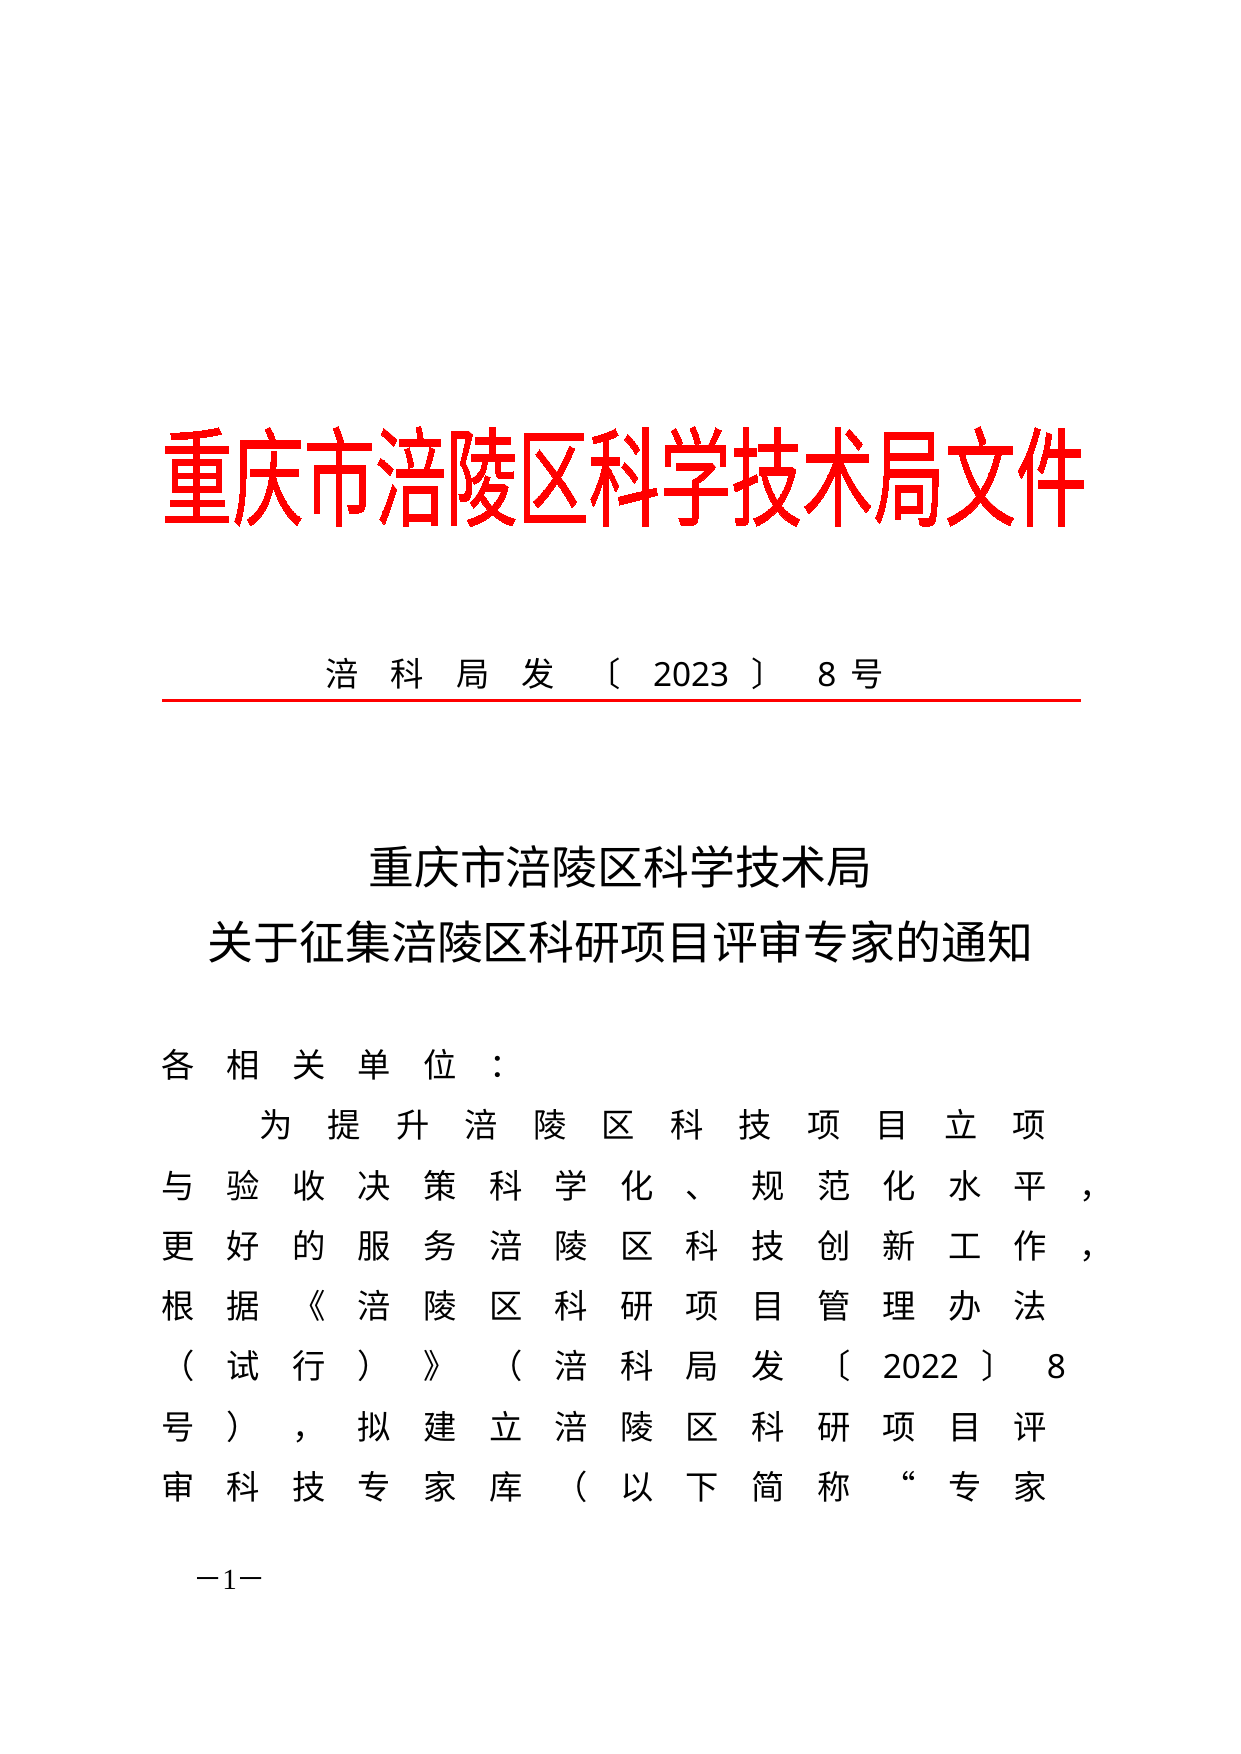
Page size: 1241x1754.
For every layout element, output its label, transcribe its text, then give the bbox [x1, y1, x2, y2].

text 涪科局发〔2023〕8号 [161, 642, 1079, 702]
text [161, 1093, 1079, 1515]
text 关于征集涪陵区科研项目评审专家的通知 [161, 897, 1079, 972]
text 重庆市涪陵区科学技术局 [161, 822, 1079, 897]
text 各相关单位： [161, 1033, 1079, 1093]
